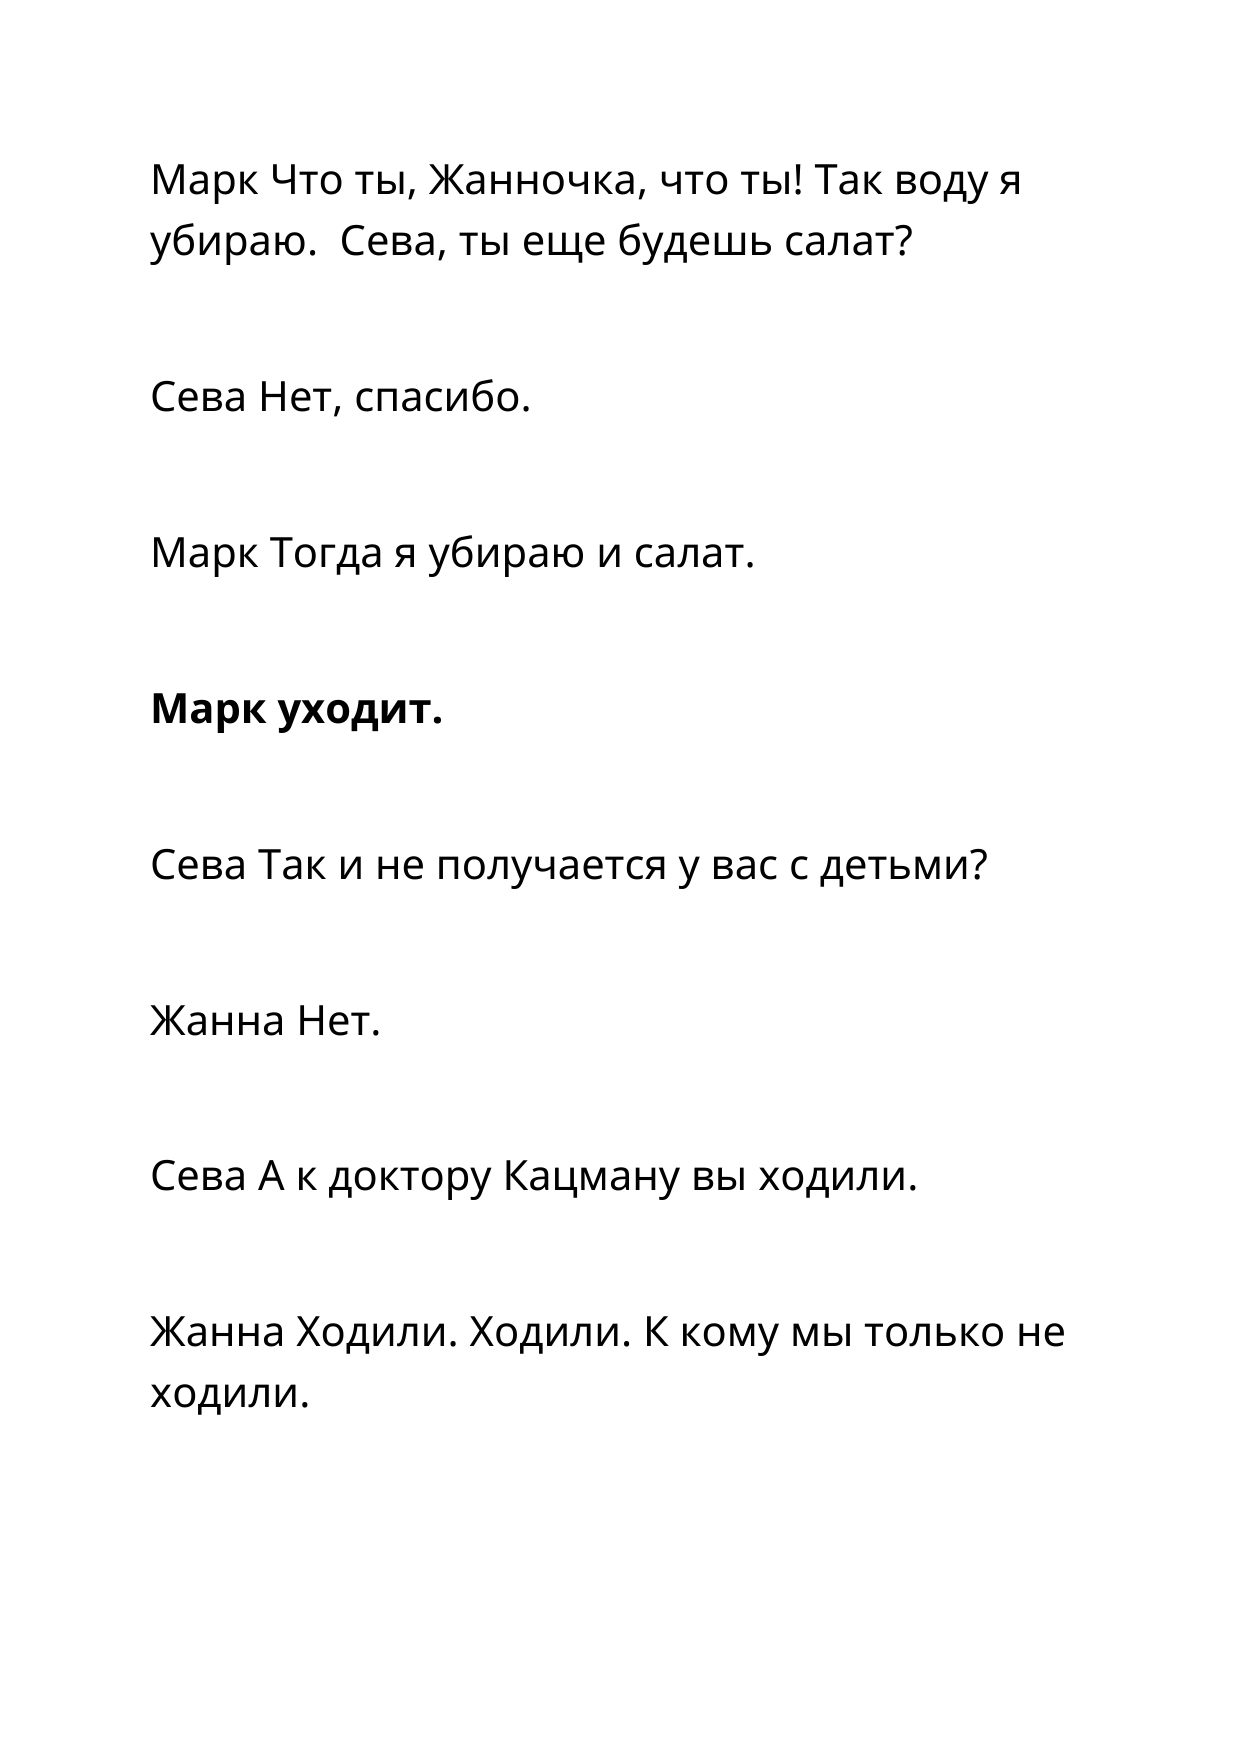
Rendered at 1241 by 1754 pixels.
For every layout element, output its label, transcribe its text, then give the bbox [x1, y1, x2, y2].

text Сева А к доктору Кацману вы ходили. [150, 1146, 1090, 1203]
text Жанна Ходили. Ходили. К кому мы только не ходили. [150, 1302, 1090, 1420]
text Марк Что ты, Жанночка, что ты! Так воду я убираю. Сева, ты еще будешь салат? [150, 150, 1090, 268]
text Сева Так и не получается у вас с детьми? [150, 834, 1090, 891]
text Марк Тогда я убираю и салат. [150, 523, 1090, 580]
text Жанна Нет. [150, 990, 1090, 1047]
text Сева Нет, спасибо. [150, 367, 1090, 424]
text Марк уходит. [150, 679, 1090, 736]
